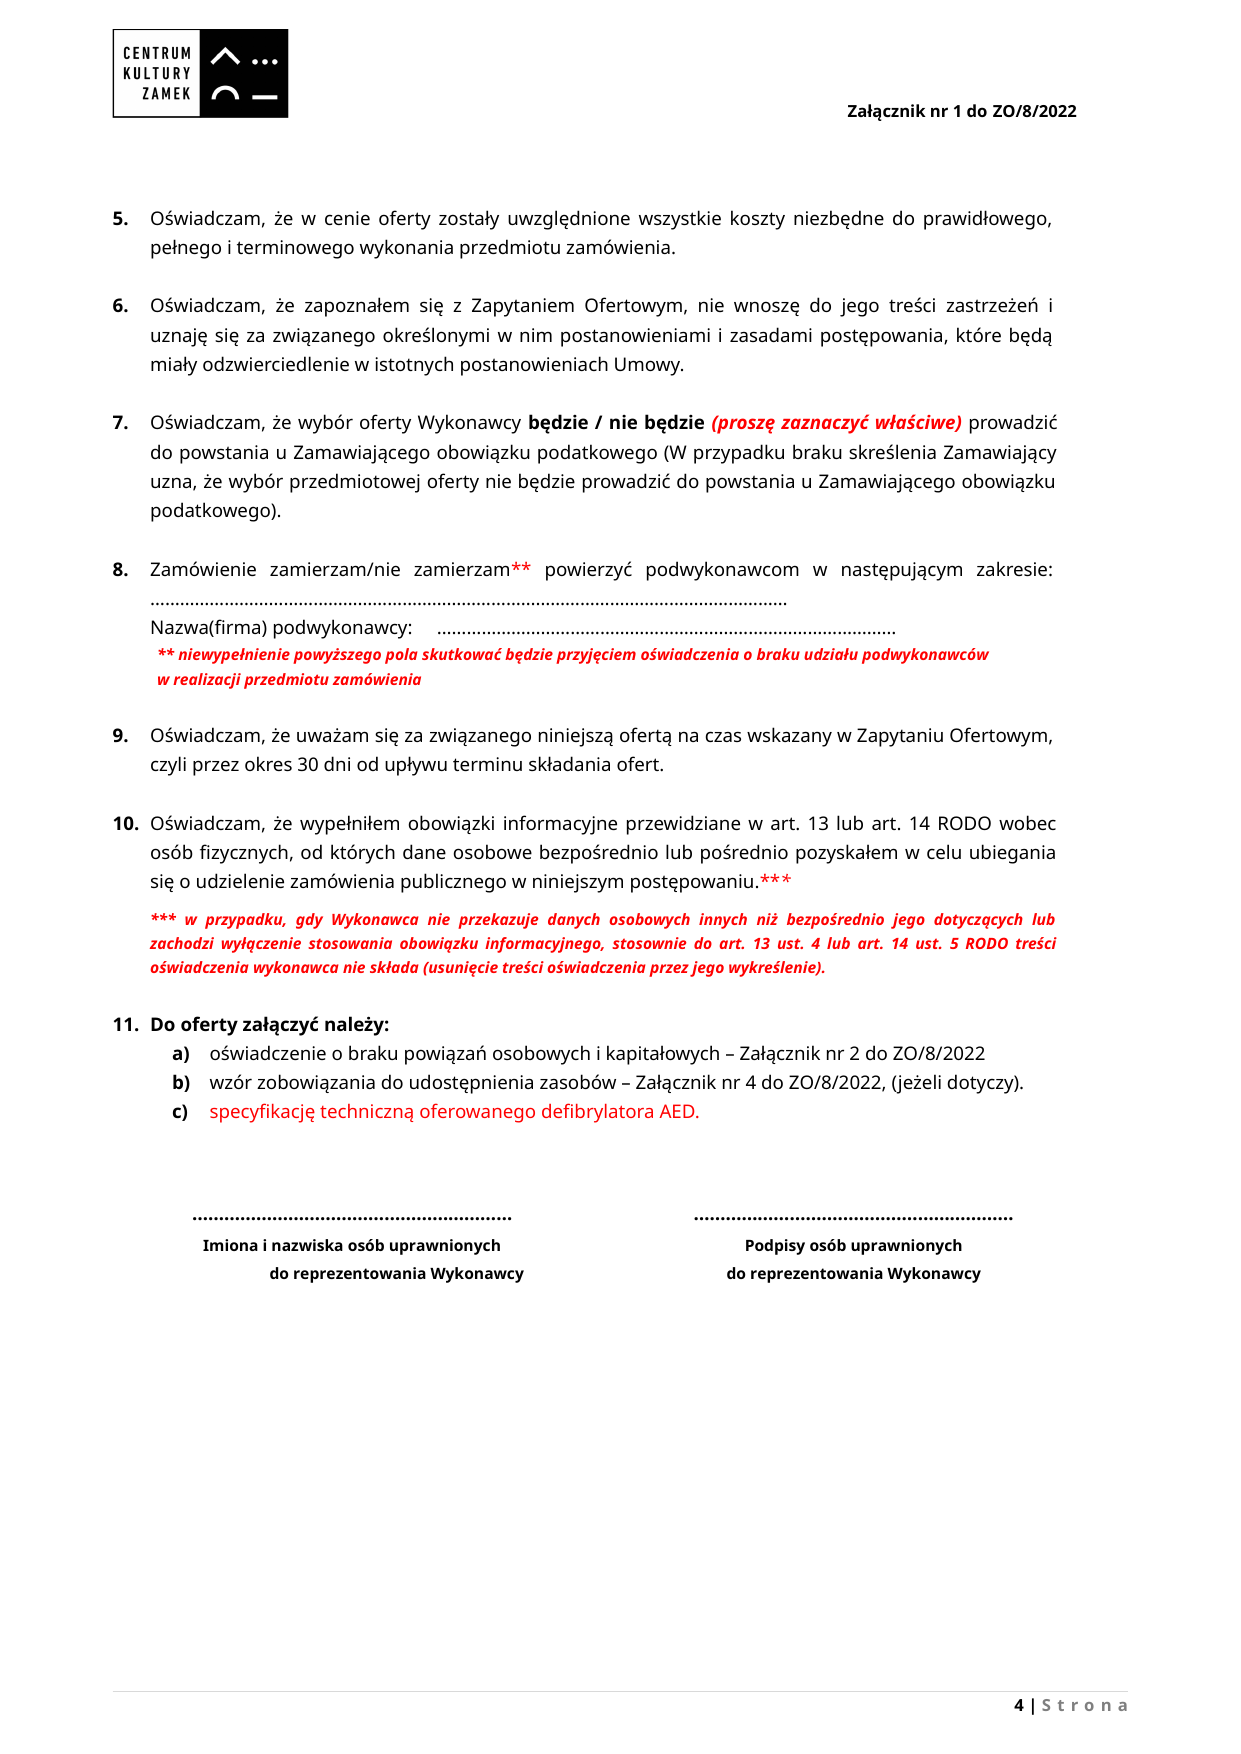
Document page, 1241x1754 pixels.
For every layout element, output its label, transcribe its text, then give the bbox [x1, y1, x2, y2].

list Oświadczam, że wybór oferty Wykonawcy będzie / nie będzie (proszę zaznaczyć właściwe) prowadzić do powstania u Zamawiającego obowiązku podatkowego (W przypadku braku skreślenia Zamawiający uzna, że wybór przedmiotowej oferty nie będzie prowadzić do powstania u Zamawiającego obowiązku podatkowego). [112, 410, 1057, 523]
list oświadczenie o braku powiązań osobowych i kapitałowych – Załącznik nr 2 do ZO/8/2022 [172, 1040, 1054, 1066]
table_cell Imiona i nazwiska osób uprawnionych do reprezentowania Wykonawcy [101, 1235, 603, 1292]
list *** w przypadku, gdy Wykonawca nie przekazuje danych osobowych innych niż bezpośrednio jego dotyczących lub zachodzi wyłączenie stosowania obowiązku informacyjnego, stosownie do art. 13 ust. 4 lub art. 14 ust. 5 RODO treści oświadczenia wykonawca nie składa (usunięcie treści oświadczenia przez jego wykreślenie). [150, 908, 1057, 978]
table_header …………………………………………………… [101, 1201, 603, 1235]
picture [112, 29, 289, 118]
text w realizacji przedmiotu zamówienia [142, 668, 1202, 689]
list Do oferty załączyć należy: [112, 1011, 1057, 1036]
list Oświadczam, że w cenie oferty zostały uwzględnione wszystkie koszty niezbędne do prawidłowego, pełnego i terminowego wykonania przedmiotu zamówienia. [112, 205, 1054, 259]
list wzór zobowiązania do udostępnienia zasobów – Załącznik nr 4 do ZO/8/2022, (jeżeli dotyczy). [172, 1069, 1054, 1095]
list Oświadczam, że wypełniłem obowiązki informacyjne przewidziane w art. 13 lub art. 14 RODO wobec osób fizycznych, od których dane osobowe bezpośrednio lub pośrednio pozyskałem w celu ubiegania się o udzielenie zamówienia publicznego w niniejszym postępowaniu.*** [112, 810, 1057, 894]
list specyfikację techniczną oferowanego defibrylatora AED. [172, 1099, 1054, 1124]
table_cell Podpisy osób uprawnionych do reprezentowania Wykonawcy [603, 1235, 1104, 1292]
table_header …………………………………………………… [603, 1201, 1104, 1235]
list Oświadczam, że zapoznałem się z Zapytaniem Ofertowym, nie wnoszę do jego treści zastrzeżeń i uznaję się za związanego określonymi w nim postanowieniami i zasadami postępowania, które będą miały odzwierciedlenie w istotnych postanowieniach Umowy. [112, 293, 1054, 377]
list Zamówienie zamierzam/nie zamierzam** powierzyć podwykonawcom w następującym zakresie: ………………………………………………………………………………………………………………… [112, 556, 1054, 611]
list Oświadczam, że uważam się za związanego niniejszą ofertą na czas wskazany w Zapytaniu Ofertowym, czyli przez okres 30 dni od upływu terminu składania ofert. [112, 722, 1054, 777]
text Nazwa(firma) podwykonawcy: ………………………………………………………………………………… [150, 614, 1054, 640]
text ** niewypełnienie powyższego pola skutkować będzie przyjęciem oświadczenia o braku udziału podwykonawców [142, 644, 1202, 665]
